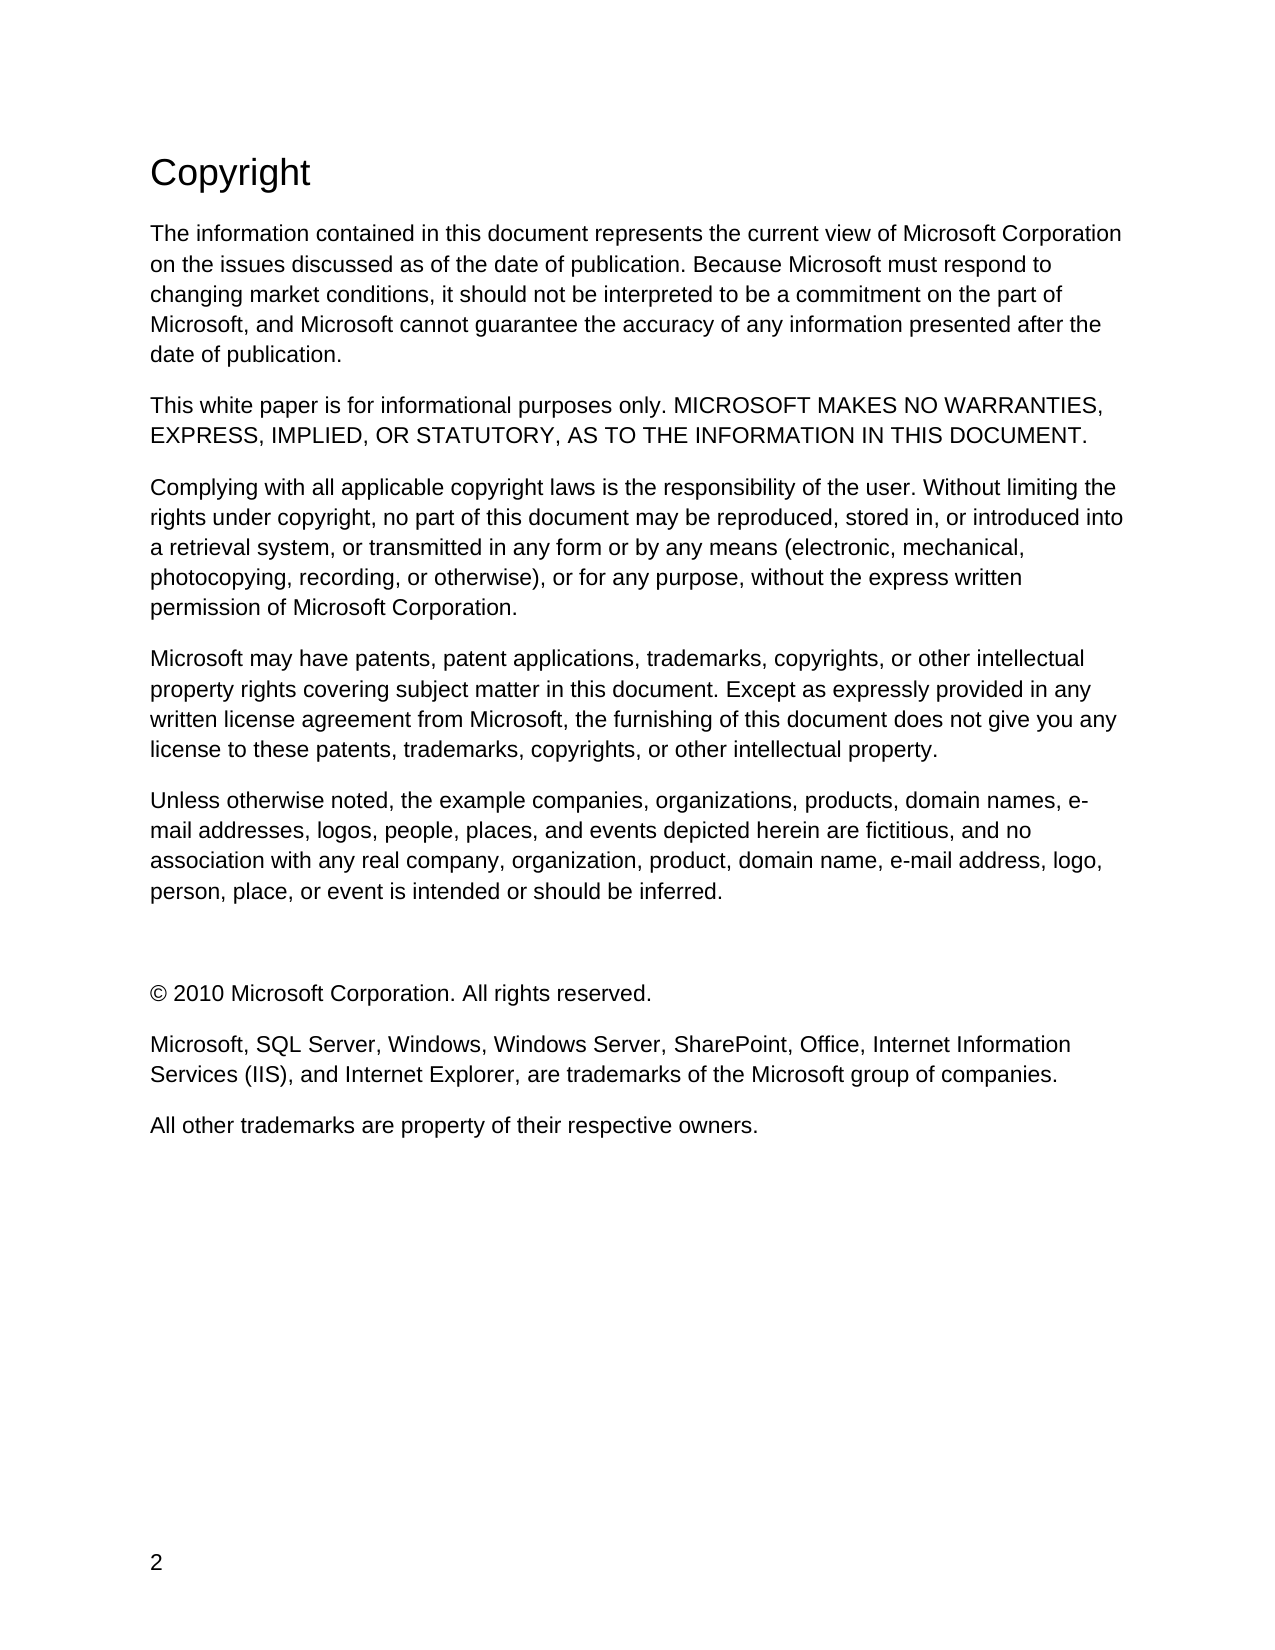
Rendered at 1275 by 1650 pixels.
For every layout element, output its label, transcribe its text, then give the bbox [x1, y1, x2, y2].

text This white paper is for informational purposes only. MICROSOFT MAKES NO WARRANTIES, EXPRESS, IMPLIED, OR STATUTORY, AS TO THE INFORMATION IN THIS DOCUMENT. [150, 392, 1125, 449]
text The information contained in this document represents the current view of Microsoft Corporation on the issues discussed as of the date of publication. Because Microsoft must respond to changing market conditions, it should not be interpreted to be a commitment on the part of Microsoft, and Microsoft cannot guarantee the accuracy of any information presented after the date of publication. [150, 220, 1125, 368]
text All other trademarks are property of their respective owners. [150, 1112, 1125, 1138]
text Unless otherwise noted, the example companies, organizations, products, domain names, e-mail addresses, logos, people, places, and events depicted herein are fictitious, and no association with any real company, organization, product, domain name, e-mail address, logo, person, place, or event is intended or should be inferred. [150, 787, 1125, 904]
text Microsoft, SQL Server, Windows, Windows Server, SharePoint, Office, Internet Information Services (IIS), and Internet Explorer, are trademarks of the Microsoft group of companies. [150, 1031, 1125, 1087]
text Copyright [150, 150, 1125, 193]
text Microsoft may have patents, patent applications, trademarks, copyrights, or other intellectual property rights covering subject matter in this document. Except as expressly provided in any written license agreement from Microsoft, the furnishing of this document does not give you any license to these patents, trademarks, copyrights, or other intellectual property. [150, 645, 1125, 762]
text Complying with all applicable copyright laws is the responsibility of the user. Without limiting the rights under copyright, no part of this document may be reproduced, stored in, or introduced into a retrieval system, or transmitted in any form or by any means (electronic, mechanical, photocopying, recording, or otherwise), or for any purpose, without the express written permission of Microsoft Corporation. [150, 473, 1125, 621]
text © 2010 Microsoft Corporation. All rights reserved. [150, 980, 1125, 1006]
